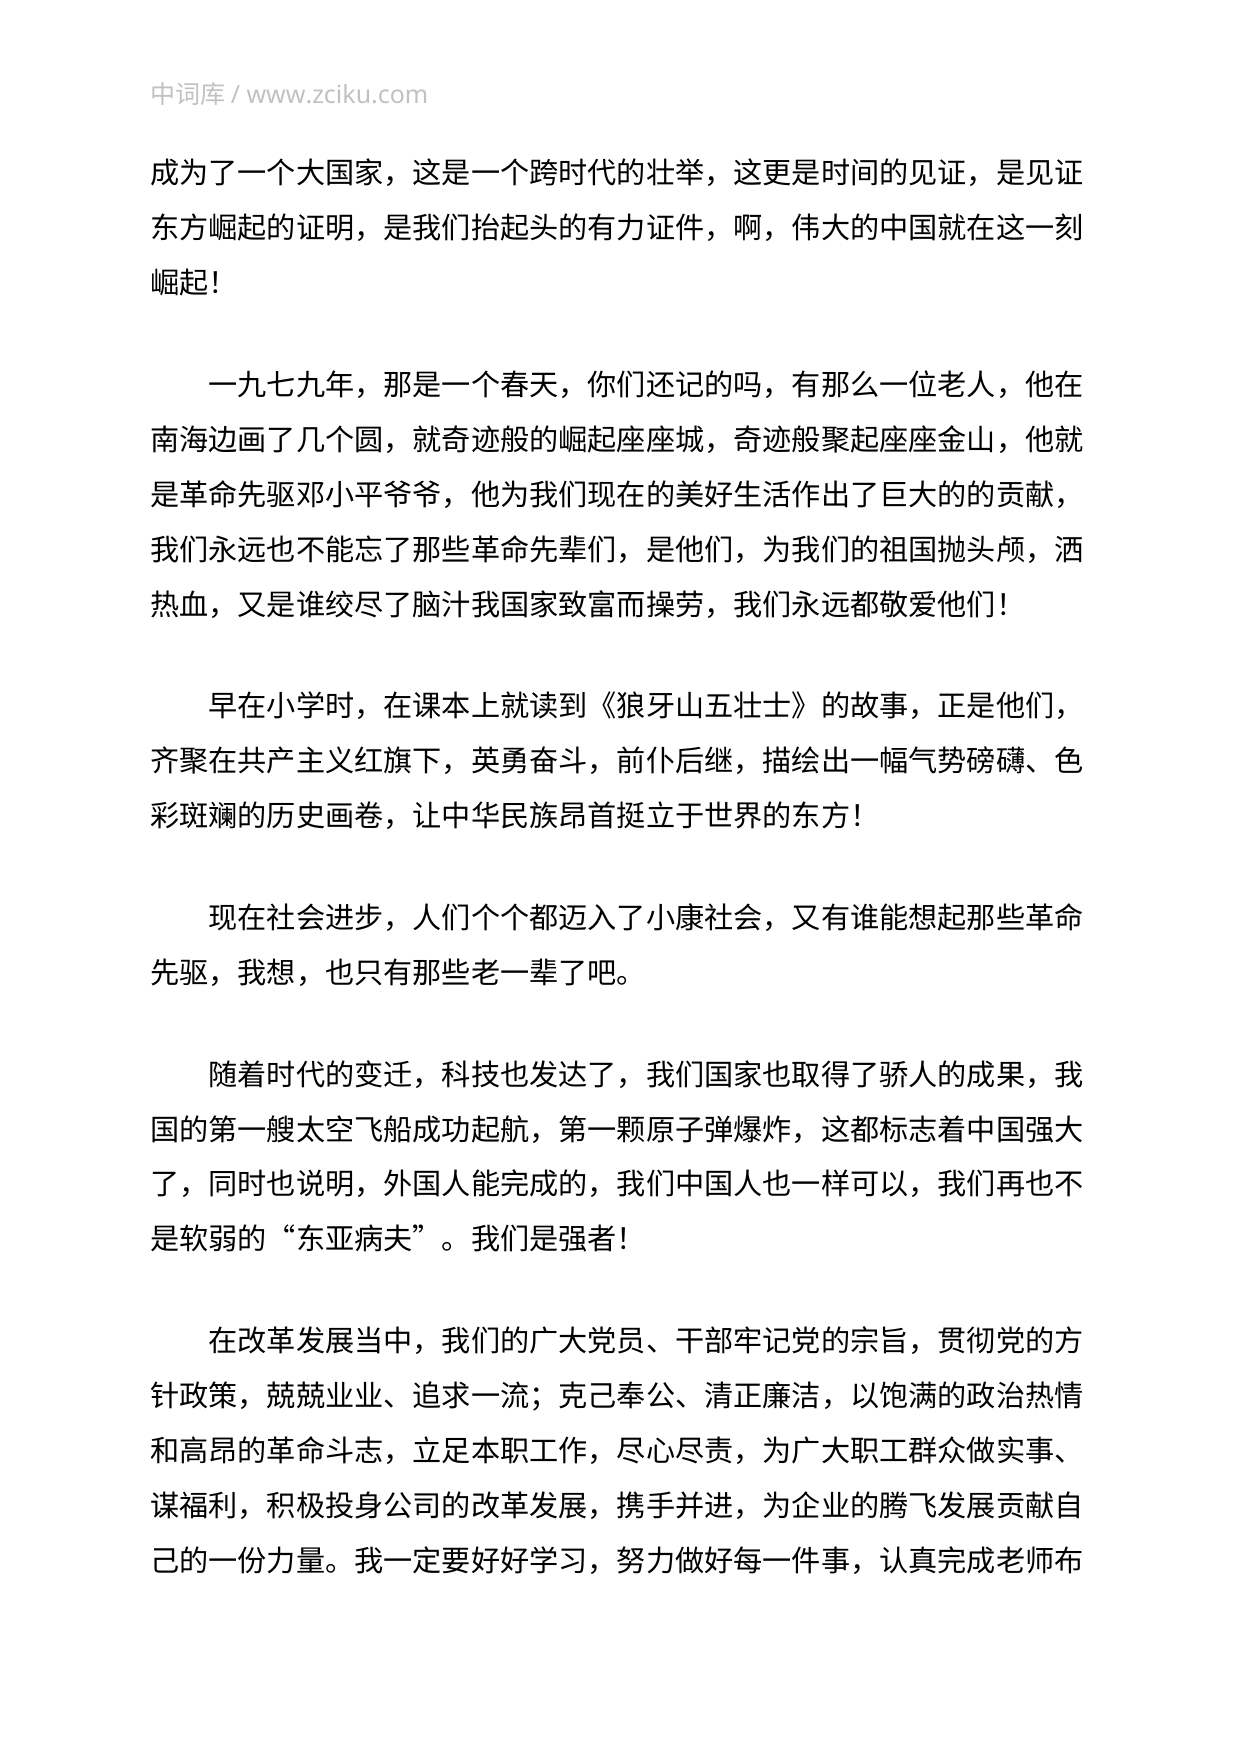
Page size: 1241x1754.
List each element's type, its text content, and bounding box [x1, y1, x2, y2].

text 随着时代的变迁，科技也发达了，我们国家也取得了骄人的成果，我国的第一艘太空飞船成功起航，第一颗原子弹爆炸，这都标志着中国强大了，同时也说明，外国人能完成的，我们中国人也一样可以，我们再也不是软弱的“东亚病夫”。我们是强者！ [150, 1051, 1090, 1258]
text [150, 150, 1090, 302]
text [150, 1318, 1090, 1579]
text 早在小学时，在课本上就读到《狼牙山五壮士》的故事，正是他们，齐聚在共产主义红旗下，英勇奋斗，前仆后继，描绘出一幅气势磅礴、色彩斑斓的历史画卷，让中华民族昂首挺立于世界的东方！ [150, 683, 1090, 835]
text 一九七九年，那是一个春天，你们还记的吗，有那么一位老人，他在南海边画了几个圆，就奇迹般的崛起座座城，奇迹般聚起座座金山，他就是革命先驱邓小平爷爷，他为我们现在的美好生活作出了巨大的的贡献，我们永远也不能忘了那些革命先辈们，是他们，为我们的祖国抛头颅，洒热血，又是谁绞尽了脑汁我国家致富而操劳，我们永远都敬爱他们！ [150, 362, 1090, 623]
text 现在社会进步，人们个个都迈入了小康社会，又有谁能想起那些革命先驱，我想，也只有那些老一辈了吧。 [150, 894, 1090, 992]
